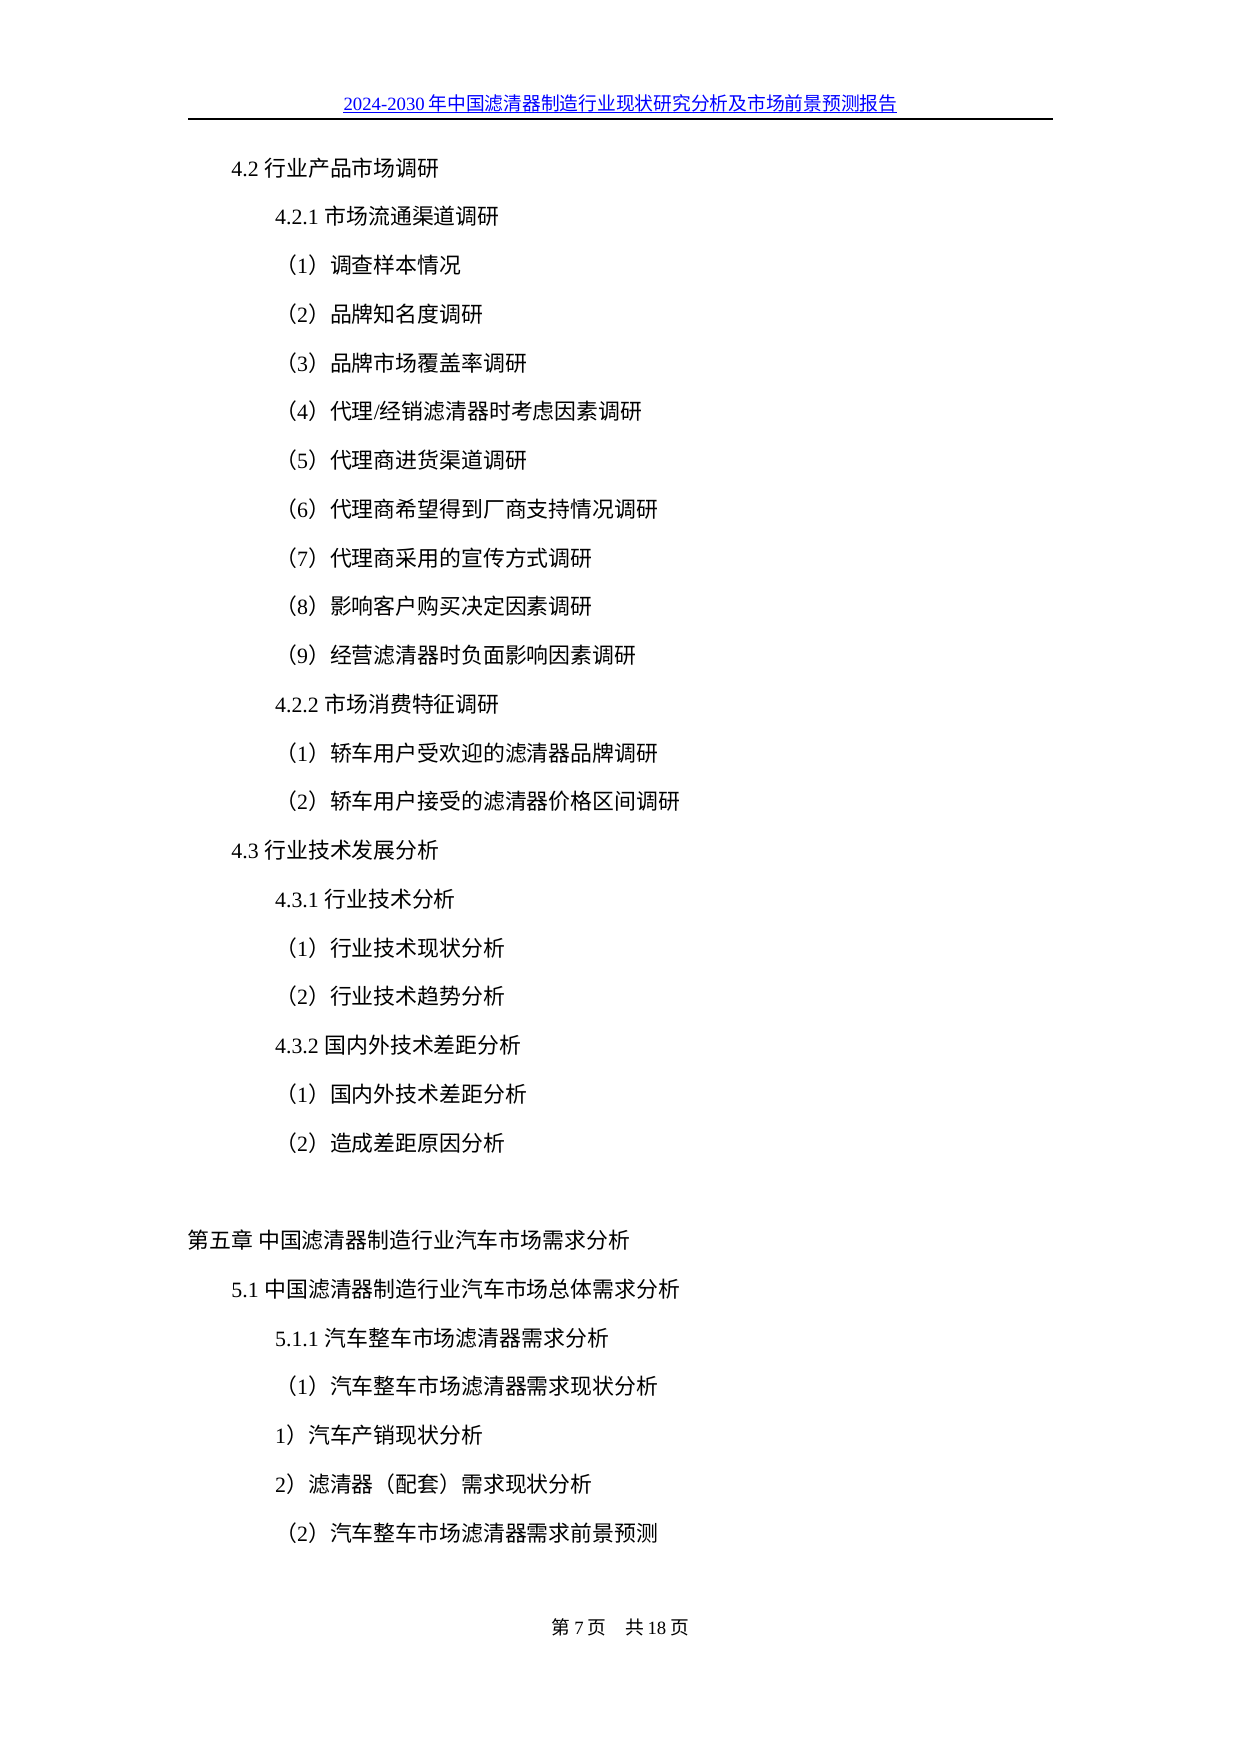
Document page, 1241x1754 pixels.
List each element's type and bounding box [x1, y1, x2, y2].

text [187, 150, 1053, 1548]
